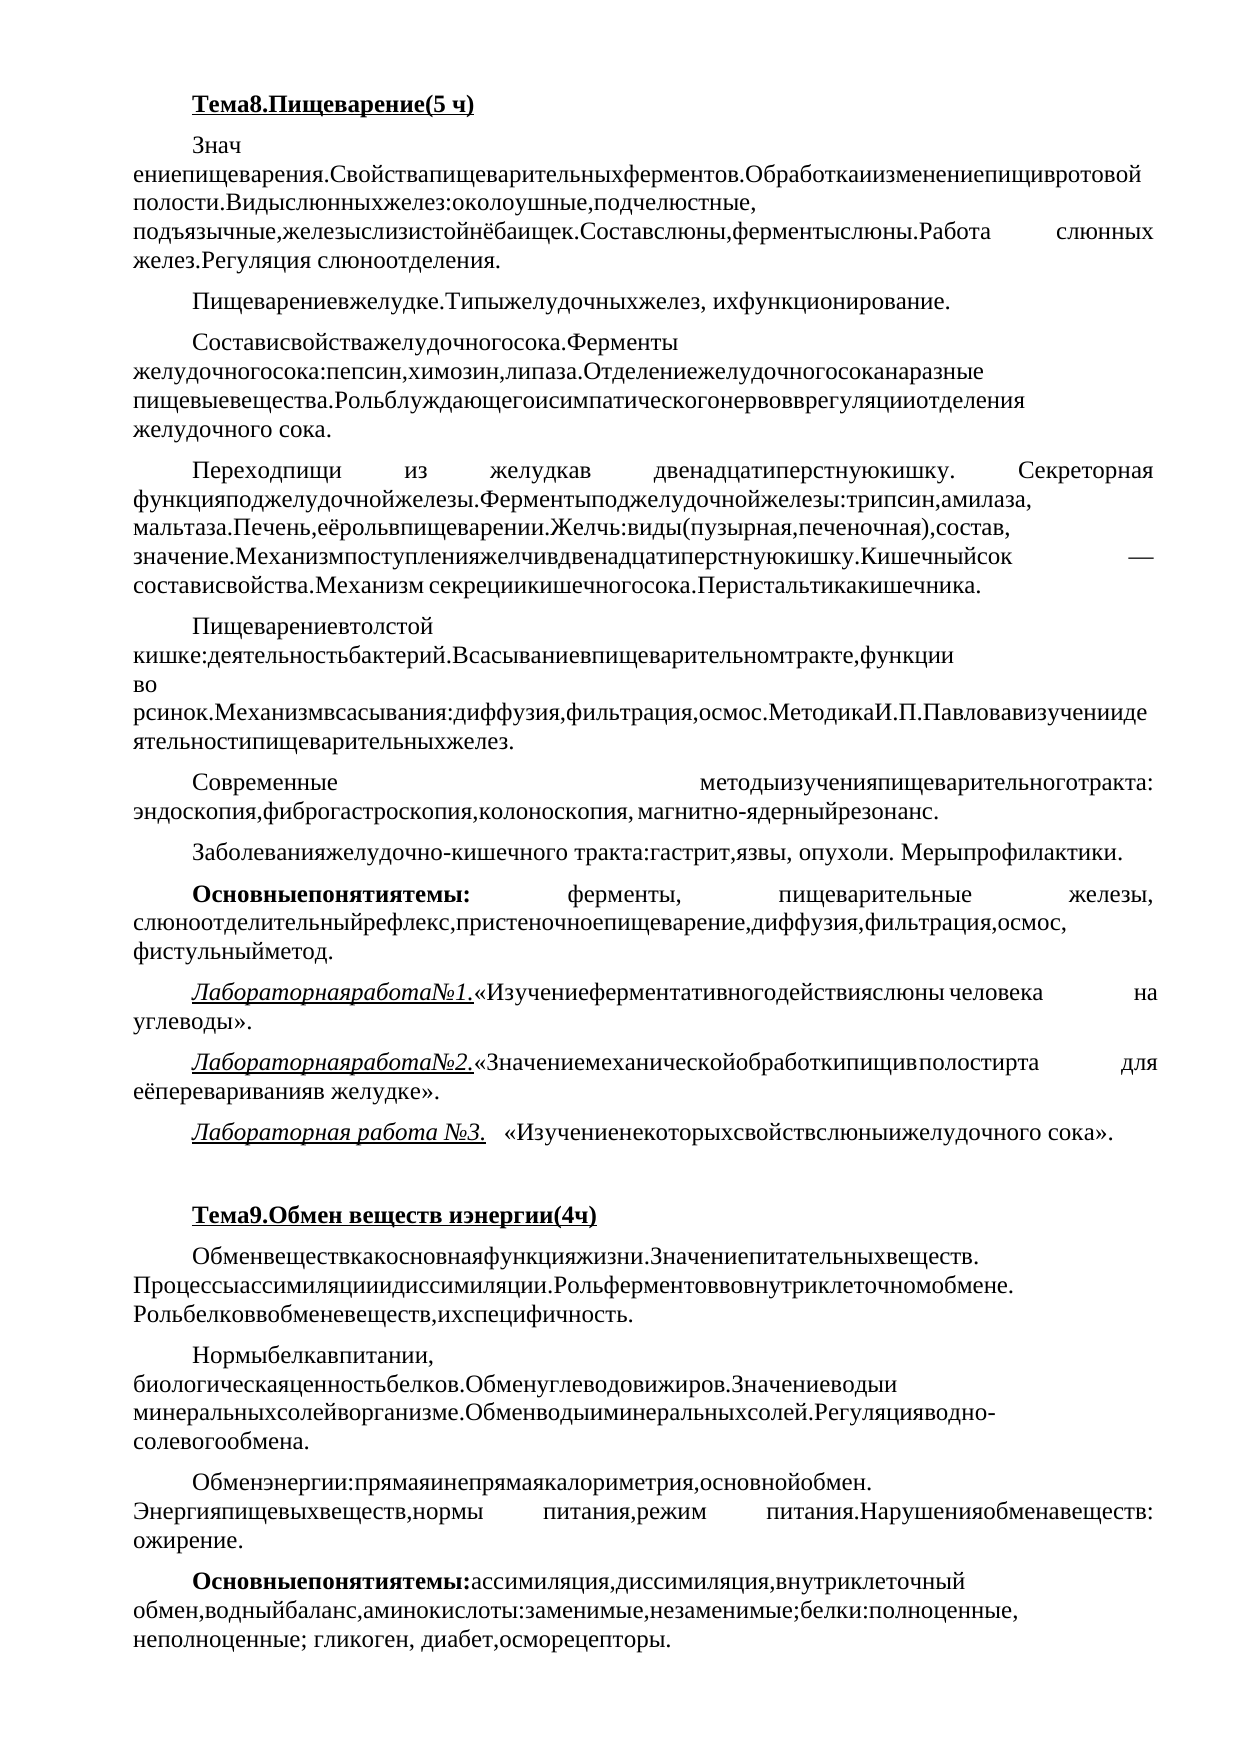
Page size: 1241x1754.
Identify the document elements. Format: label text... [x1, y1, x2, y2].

text Тема8.Пищеварение(5 ч) [192, 89, 1154, 117]
text Значениепищеварения.Свойствапищеварительныхферментов.Обработкаиизменениепищивротовойполости.Видыслюнныхжелез:околоушные,подчелюстные, подъязычные,железыслизистойнёбаищек.Составслюны,ферментыслюны.Работа слюнных желез.Регуляция слюноотделения. [133, 130, 1153, 274]
text Основныепонятиятемы: ферменты, пищеварительные железы, слюноотделительныйрефлекс,пристеночноепищеварение,диффузия,фильтрация,осмос, фистульныйметод. [133, 879, 1153, 965]
text Обменвеществкакосновнаяфункцияжизни.Значениепитательныхвеществ. Процессыассимиляцииидиссимиляции.Рольферментоввовнутриклеточномобмене. Рольбелковвобменевеществ,ихспецифичность. [133, 1241, 1153, 1327]
text Пищеварениевжелудке.Типыжелудочныхжелез, ихфункционирование. [133, 286, 1153, 315]
text Нормыбелкавпитании, биологическаяценностьбелков.Обменуглеводовижиров.Значениеводыи минеральныхсолейворганизме.Обменводыиминеральныхсолей.Регуляцияводно-солевогообмена. [133, 1340, 1153, 1455]
text Лабораторнаяработа№1.«Изучениеферментативногодействияслюнычеловека на углеводы». [133, 977, 1158, 1035]
text Основныепонятиятемы:ассимиляция,диссимиляция,внутриклеточный обмен,водныйбаланс,аминокислоты:заменимые,незаменимые;белки:полноценные, неполноценные; гликоген, диабет,осморецепторы. [133, 1566, 1153, 1652]
text Состависвойстважелудочногосока.Ферменты желудочногосока:пепсин,химозин,липаза.Отделениежелудочногосоканаразные пищевыевещества.Рольблуждающегоисимпатическогонервовврегуляцииотделения желудочного сока. [133, 327, 1153, 442]
text Современные методыизученияпищеварительноготракта: эндоскопия,фиброгастроскопия,колоноскопия,магнитно-ядерныйрезонанс. [133, 767, 1153, 825]
text Лабораторнаяработа№2.«Значениемеханическойобработкипищивполостирта для еёперевариванияв желудке». [133, 1047, 1158, 1105]
text Тема9.Обмен веществ иэнергии(4ч) [192, 1200, 1154, 1229]
text Пищеварениевтолстой кишке:деятельностьбактерий.Всасываниевпищеварительномтракте,функции ворсинок.Механизмвсасывания:диффузия,фильтрация,осмос.МетодикаИ.П.Павловавизучениидеятельностипищеварительныхжелез. [133, 611, 1153, 755]
text Лабораторная работа №3. «Изучениенекоторыхсвойствслюныижелудочного сока». [133, 1117, 1158, 1146]
text Заболеванияжелудочно-кишечного тракта:гастрит,язвы, опухоли. Мерыпрофилактики. [133, 837, 1153, 866]
text Обменэнергии:прямаяинепрямаякалориметрия,основнойобмен. Энергияпищевыхвеществ,нормы питания,режим питания.Нарушенияобменавеществ: ожирение. [133, 1467, 1153, 1554]
text Переходпищи из желудкав двенадцатиперстнуюкишку. Секреторная функцияподжелудочнойжелезы.Ферментыподжелудочнойжелезы:трипсин,амилаза, мальтаза.Печень,еёрольвпищеварении.Желчь:виды(пузырная,печеночная),состав, значение.Механизмпоступленияжелчивдвенадцатиперстнуюкишку.Кишечныйсок —состависвойства.Механизмсекрециикишечногосока.Перистальтикакишечника. [133, 455, 1153, 599]
